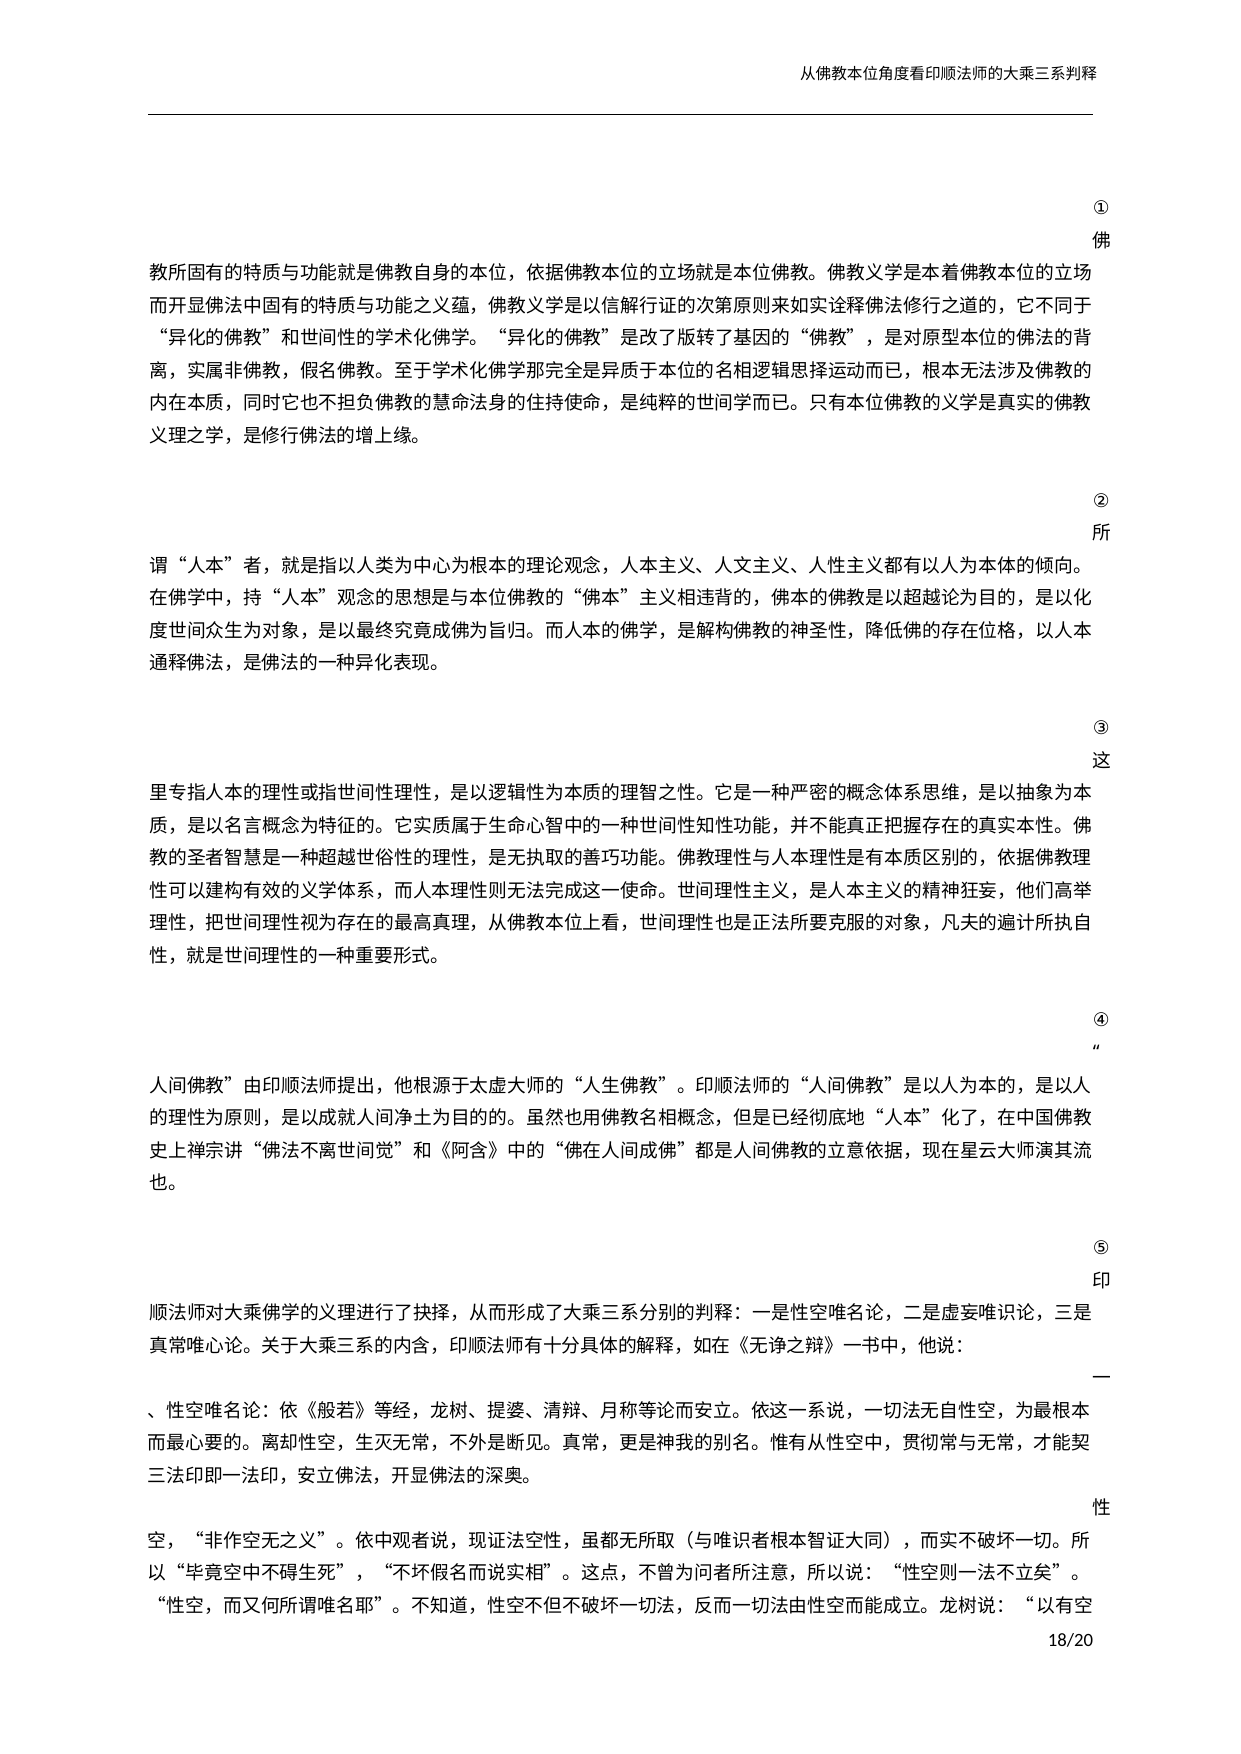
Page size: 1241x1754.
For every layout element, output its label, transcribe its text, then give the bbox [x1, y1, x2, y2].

list 这里专指人本的理性或指世间性理性，是以逻辑性为本质的理智之性。它是一种严密的概念体系思维，是以抽象为本质，是以名言概念为特征的。它实质属于生命心智中的一种世间性知性功能，并不能真正把握存在的真实本性。佛教的圣者智慧是一种超越世俗性的理性，是无执取的善巧功能。佛教理性与人本理性是有本质区别的，依据佛教理性可以建构有效的义学体系，而人本理性则无法完成这一使命。世间理性主义，是人本主义的精神狂妄，他们高举理性，把世间理性视为存在的最高真理，从佛教本位上看，世间理性也是正法所要克服的对象，凡夫的遍计所执自性，就是世间理性的一种重要形式。 [149, 710, 1093, 970]
text 一、性空唯名论：依《般若》等经，龙树、提婆、清辩、月称等论而安立。依这一系说，一切法无自性空，为最根本而最心要的。离却性空，生灭无常，不外是断见。真常，更是神我的别名。惟有从性空中，贯彻常与无常，才能契三法印即一法印，安立佛法，开显佛法的深奥。 [148, 1360, 1093, 1490]
list 佛教所固有的特质与功能就是佛教自身的本位，依据佛教本位的立场就是本位佛教。佛教义学是本着佛教本位的立场而开显佛法中固有的特质与功能之义蕴，佛教义学是以信解行证的次第原则来如实诠释佛法修行之道的，它不同于“异化的佛教”和世间性的学术化佛学。“异化的佛教”是改了版转了基因的“佛教”，是对原型本位的佛法的背离，实属非佛教，假名佛教。至于学术化佛学那完全是异质于本位的名相逻辑思择运动而已，根本无法涉及佛教的内在本质，同时它也不担负佛教的慧命法身的住持使命，是纯粹的世间学而已。只有本位佛教的义学是真实的佛教义理之学，是修行佛法的增上缘。 [149, 190, 1093, 450]
list 所谓“人本”者，就是指以人类为中心为根本的理论观念，人本主义、人文主义、人性主义都有以人为本体的倾向。在佛学中，持“人本”观念的思想是与本位佛教的“佛本”主义相违背的，佛本的佛教是以超越论为目的，是以化度世间众生为对象，是以最终究竟成佛为旨归。而人本的佛学，是解构佛教的神圣性，降低佛的存在位格，以人本通释佛法，是佛法的一种异化表现。 [149, 483, 1093, 678]
list “人间佛教”由印顺法师提出，他根源于太虚大师的“人生佛教”。印顺法师的“人间佛教”是以人为本的，是以人的理性为原则，是以成就人间净土为目的的。虽然也用佛教名相概念，但是已经彻底地“人本”化了，在中国佛教史上禅宗讲“佛法不离世间觉”和《阿含》中的“佛在人间成佛”都是人间佛教的立意依据，现在星云大师演其流也。 [149, 1003, 1093, 1198]
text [148, 1490, 1093, 1620]
list 印顺法师对大乘佛学的义理进行了抉择，从而形成了大乘三系分别的判释：一是性空唯名论，二是虚妄唯识论，三是真常唯心论。关于大乘三系的内含，印顺法师有十分具体的解释，如在《无诤之辩》一书中，他说： [149, 1230, 1093, 1360]
